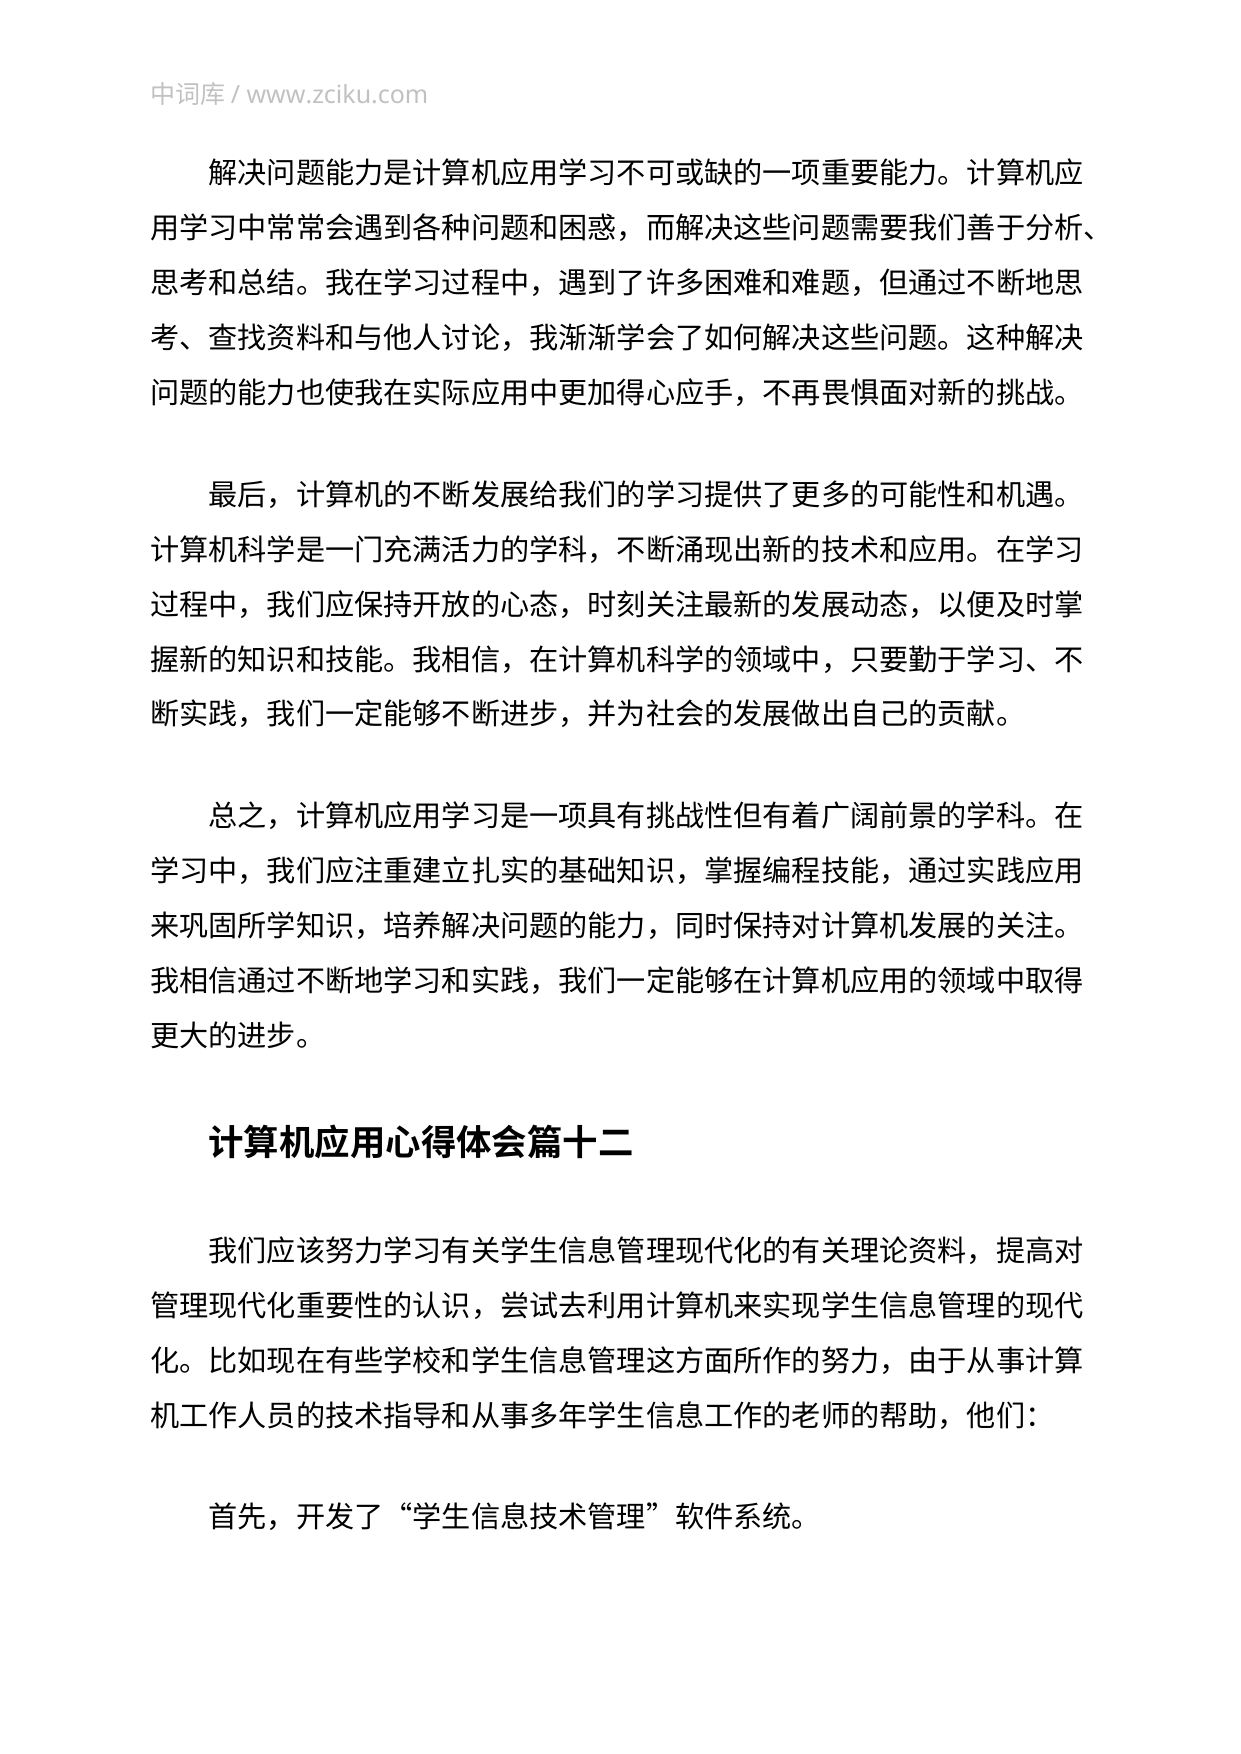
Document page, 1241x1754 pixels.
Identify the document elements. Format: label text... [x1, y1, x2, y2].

text 计算机应用心得体会篇十二 [150, 1114, 1090, 1165]
text 解决问题能力是计算机应用学习不可或缺的一项重要能力。计算机应用学习中常常会遇到各种问题和困惑，而解决这些问题需要我们善于分析、思考和总结。我在学习过程中，遇到了许多困难和难题，但通过不断地思考、查找资料和与他人讨论，我渐渐学会了如何解决这些问题。这种解决问题的能力也使我在实际应用中更加得心应手，不再畏惧面对新的挑战。 [150, 150, 1090, 412]
text 首先，开发了“学生信息技术管理”软件系统。 [150, 1494, 1090, 1536]
text 我们应该努力学习有关学生信息管理现代化的有关理论资料，提高对管理现代化重要性的认识，尝试去利用计算机来实现学生信息管理的现代化。比如现在有些学校和学生信息管理这方面所作的努力，由于从事计算机工作人员的技术指导和从事多年学生信息工作的老师的帮助，他们： [150, 1227, 1090, 1434]
text 最后，计算机的不断发展给我们的学习提供了更多的可能性和机遇。计算机科学是一门充满活力的学科，不断涌现出新的技术和应用。在学习过程中，我们应保持开放的心态，时刻关注最新的发展动态，以便及时掌握新的知识和技能。我相信，在计算机科学的领域中，只要勤于学习、不断实践，我们一定能够不断进步，并为社会的发展做出自己的贡献。 [150, 471, 1090, 733]
text 总之，计算机应用学习是一项具有挑战性但有着广阔前景的学科。在学习中，我们应注重建立扎实的基础知识，掌握编程技能，通过实践应用来巩固所学知识，培养解决问题的能力，同时保持对计算机发展的关注。我相信通过不断地学习和实践，我们一定能够在计算机应用的领域中取得更大的进步。 [150, 793, 1090, 1054]
